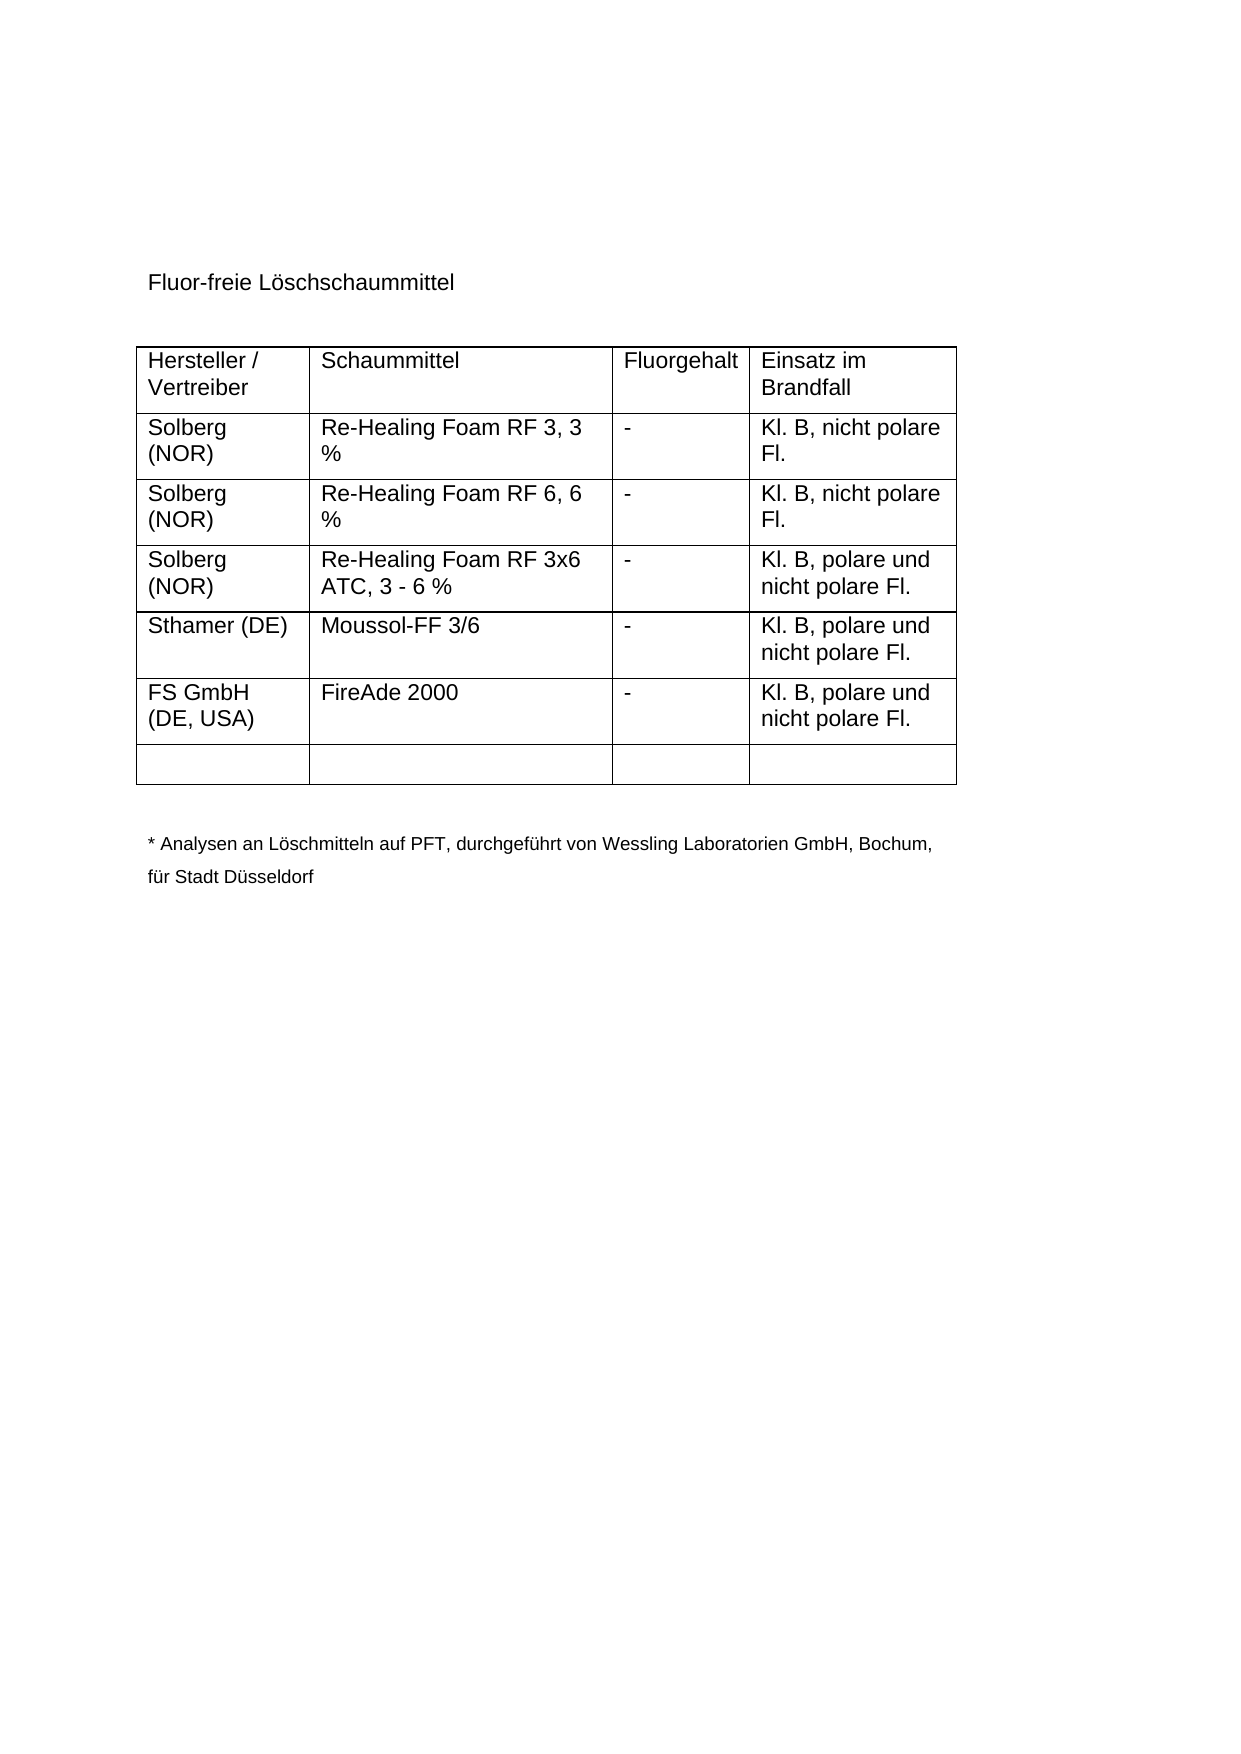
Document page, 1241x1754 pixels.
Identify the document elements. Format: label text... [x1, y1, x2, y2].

table_cell Moussol-FF 3/6 [310, 613, 612, 678]
table_cell [613, 745, 749, 784]
table_cell Kl. B, polare und nicht polare Fl. [750, 679, 956, 744]
table_header Fluorgehalt [613, 348, 749, 413]
table_cell - [613, 480, 749, 545]
table_header Einsatz im Brandfall [750, 348, 956, 413]
table_cell FS GmbH (DE, USA) [137, 679, 309, 744]
table_cell - [613, 546, 749, 611]
table_cell Kl. B, polare und nicht polare Fl. [750, 546, 956, 611]
text * Analysen an Löschmitteln auf PFT, durchgeführt von Wessling Laboratorien GmbH, Bochum, für Stadt DüsseldorfAnlage 2: Kostenvergleich einer Behandlung von PFT-belastetem Löschwasser mit einer Entsorgung von PFT-belastetem Löschmittel [148, 824, 945, 890]
table_cell Re-Healing Foam RF 6, 6 % [310, 480, 612, 545]
table_cell [750, 745, 956, 784]
table_cell [310, 745, 612, 784]
table_header Schaummittel [310, 348, 612, 413]
table_cell Solberg (NOR) [137, 414, 309, 479]
table_cell Kl. B, nicht polare Fl. [750, 414, 956, 479]
table_cell [137, 745, 309, 784]
text Fluor-freie Löschschaummittel [148, 269, 945, 295]
table_cell Kl. B, nicht polare Fl. [750, 480, 956, 545]
table_cell - [613, 679, 749, 744]
table_cell Re-Healing Foam RF 3x6 ATC, 3 - 6 % [310, 546, 612, 611]
table_cell Kl. B, polare und nicht polare Fl. [750, 613, 956, 678]
table_cell FireAde 2000 [310, 679, 612, 744]
table_cell - [613, 613, 749, 678]
table_cell Solberg (NOR) [137, 480, 309, 545]
table_cell - [613, 414, 749, 479]
table_cell Re-Healing Foam RF 3, 3 % [310, 414, 612, 479]
table_header Hersteller / Vertreiber [137, 348, 309, 413]
table_cell Sthamer (DE) [137, 613, 309, 678]
table_cell Solberg (NOR) [137, 546, 309, 611]
